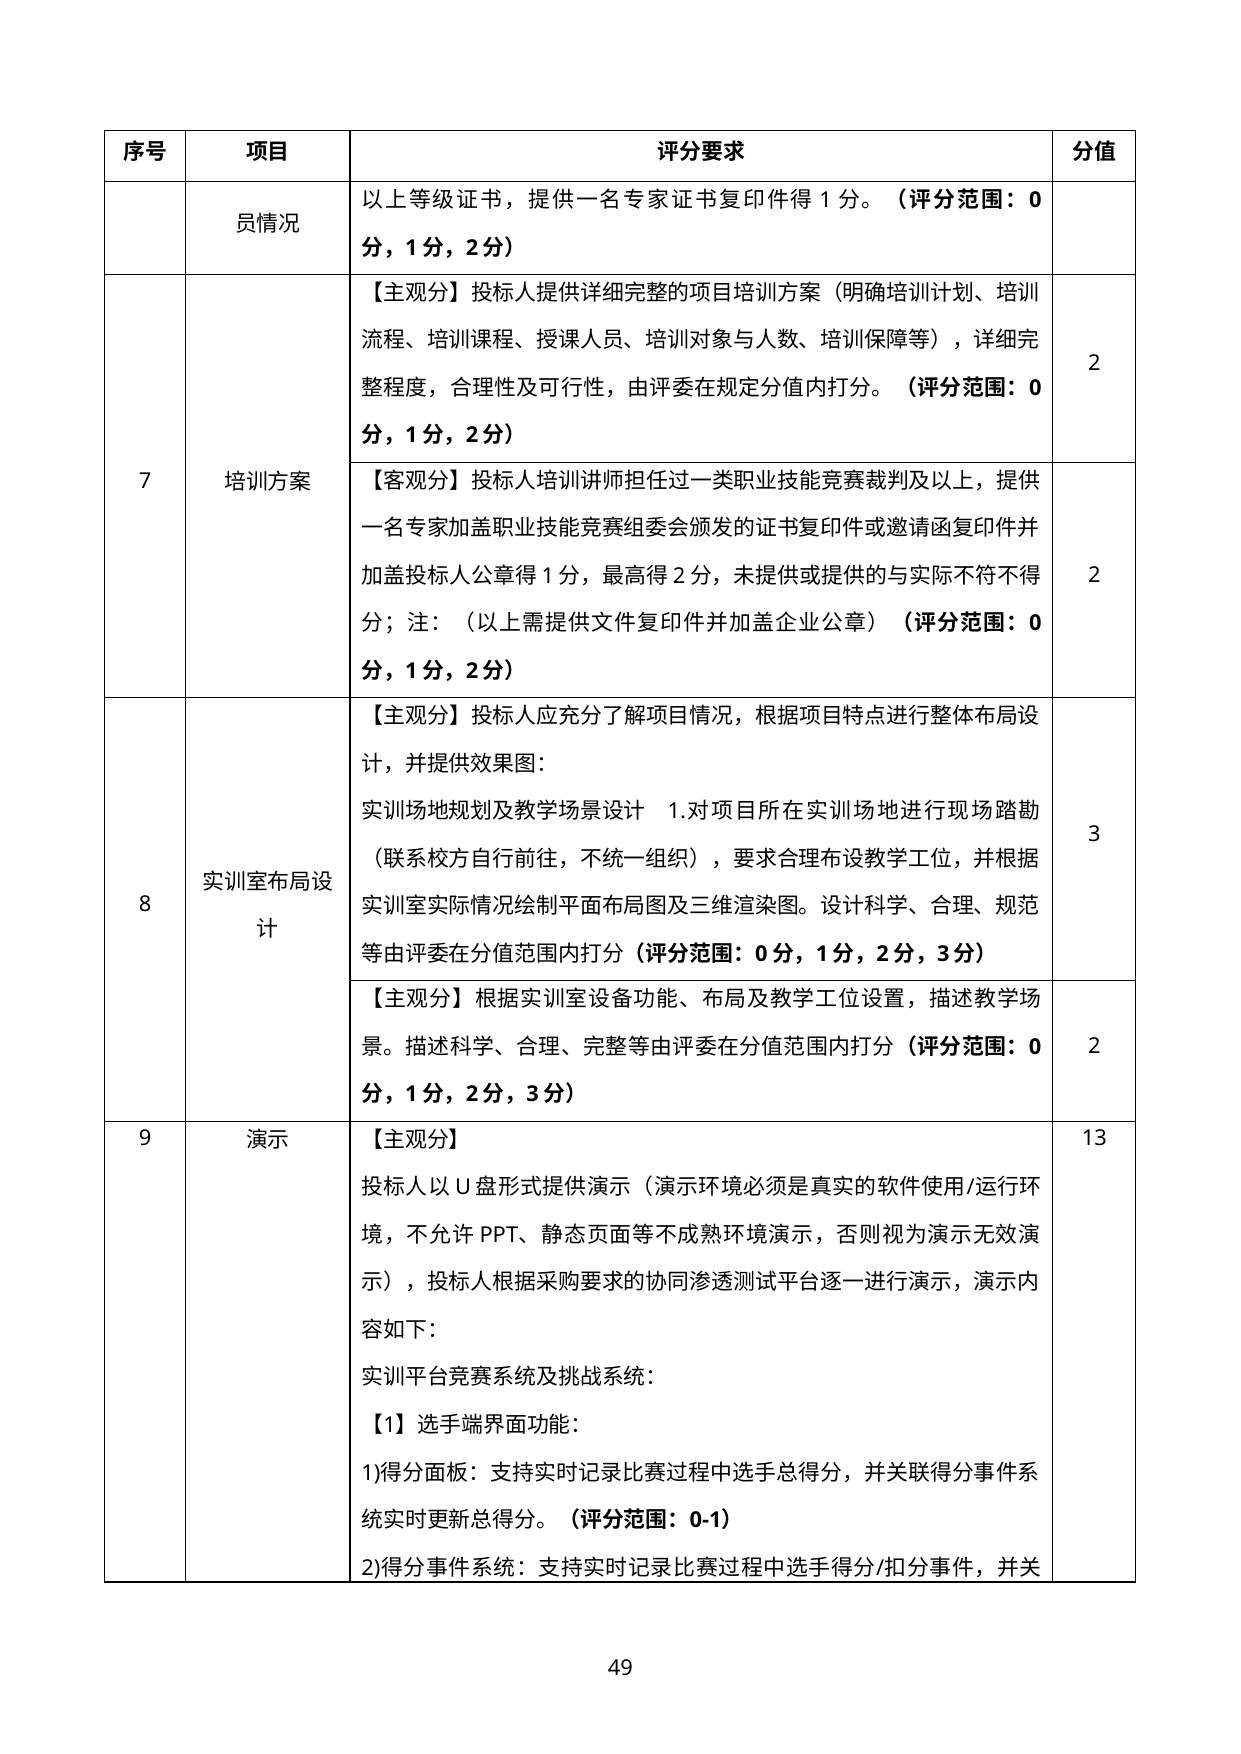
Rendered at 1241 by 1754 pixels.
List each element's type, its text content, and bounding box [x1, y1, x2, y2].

table_header 分值 [1053, 131, 1135, 181]
table_cell 2 [1053, 463, 1135, 697]
table_cell 拟投入团队人员情况 [186, 182, 349, 274]
table_cell 7 [105, 275, 185, 697]
table_header 项目 [186, 131, 349, 181]
table_cell 3 [1053, 698, 1135, 980]
table_cell 演示 [186, 1122, 349, 1581]
table_header 评分要求 [351, 131, 1052, 181]
table_cell 2 [1053, 275, 1135, 462]
table_cell 9 [105, 1122, 185, 1581]
table_cell 实训室布局设计 [186, 698, 349, 1121]
table_cell 【客观分】投标人培训讲师担任过一类职业技能竞赛裁判及以上，提供一名专家加盖职业技能竞赛组委会颁发的证书复印件或邀请函复印件并加盖投标人公章得1分，最高得2分，未提供或提供的与实际不符不得分；注：（以上需提供文件复印件并加盖企业公章）（评分范围：0分，1分，2分） [351, 463, 1052, 697]
table_cell 2 [1053, 981, 1135, 1121]
table_header 序号 [105, 131, 185, 181]
table_cell 【主观分】投标人提供详细完整的项目培训方案（明确培训计划、培训流程、培训课程、授课人员、培训对象与人数、培训保障等），详细完整程度，合理性及可行性，由评委在规定分值内打分。（评分范围：0分，1分，2分） [351, 275, 1052, 462]
table_cell 【主观分】根据实训室设备功能、布局及教学工位设置，描述教学场景。描述科学、合理、完整等由评委在分值范围内打分（评分范围：0分，1分，2分，3分） [351, 981, 1052, 1121]
table_cell 2 [1053, 182, 1135, 274]
table_cell 【主观分】投标人应充分了解项目情况，根据项目特点进行整体布局设计，并提供效果图： 实训场地规划及教学场景设计 1.对项目所在实训场地进行现场踏勘（联系校方自行前往，不统一组织），要求合理布设教学工位，并根据实训室实际情况绘制平面布局图及三维渲染图。设计科学、合理、规范等由评委在分值范围内打分（评分范围：0分，1分，2分，3分） [351, 698, 1052, 980]
table_cell 8 [105, 698, 185, 1121]
table_cell 培训方案 [186, 275, 349, 697]
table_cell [351, 182, 1052, 274]
table_cell 13 [1053, 1122, 1135, 1581]
table_cell 6 [105, 182, 185, 274]
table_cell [351, 1122, 1052, 1581]
